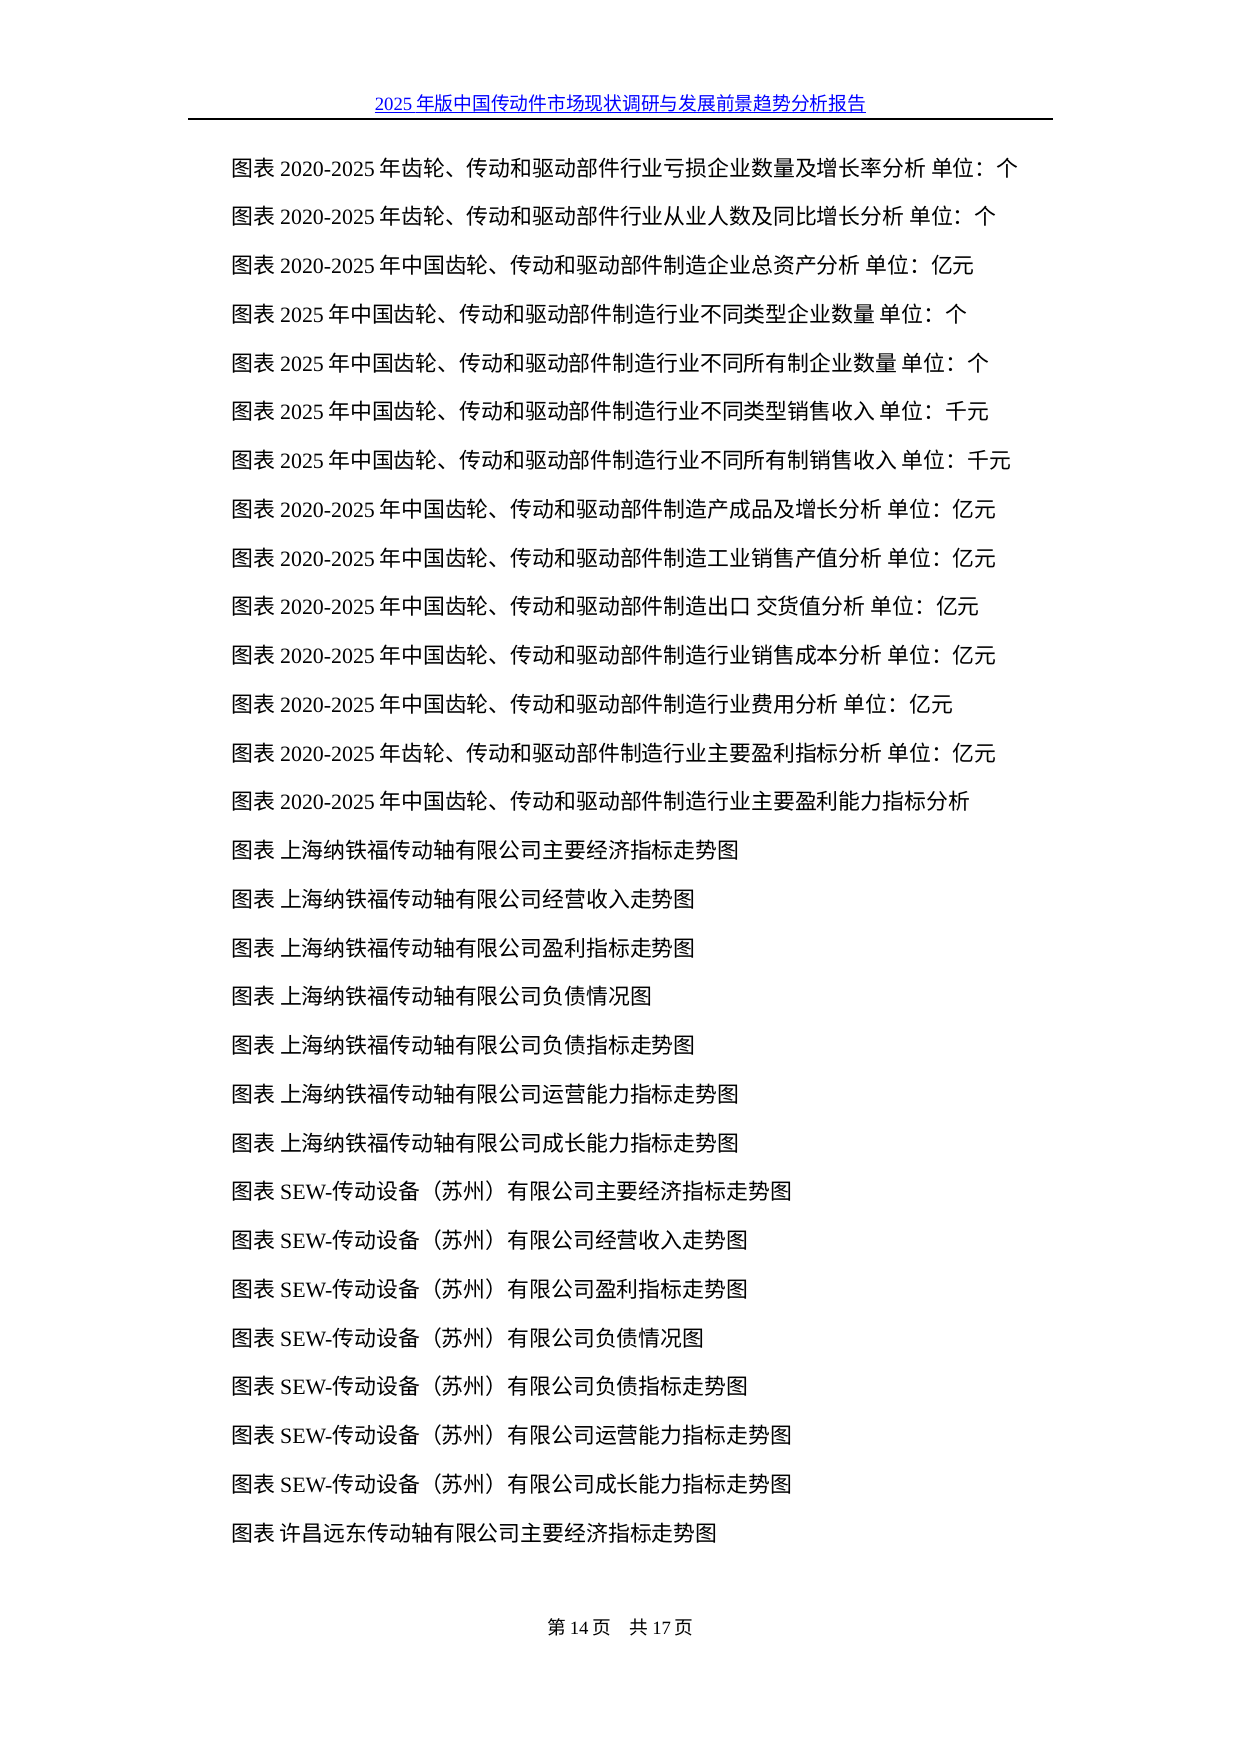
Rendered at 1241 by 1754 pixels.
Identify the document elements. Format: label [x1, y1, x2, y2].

text [187, 150, 1053, 1548]
